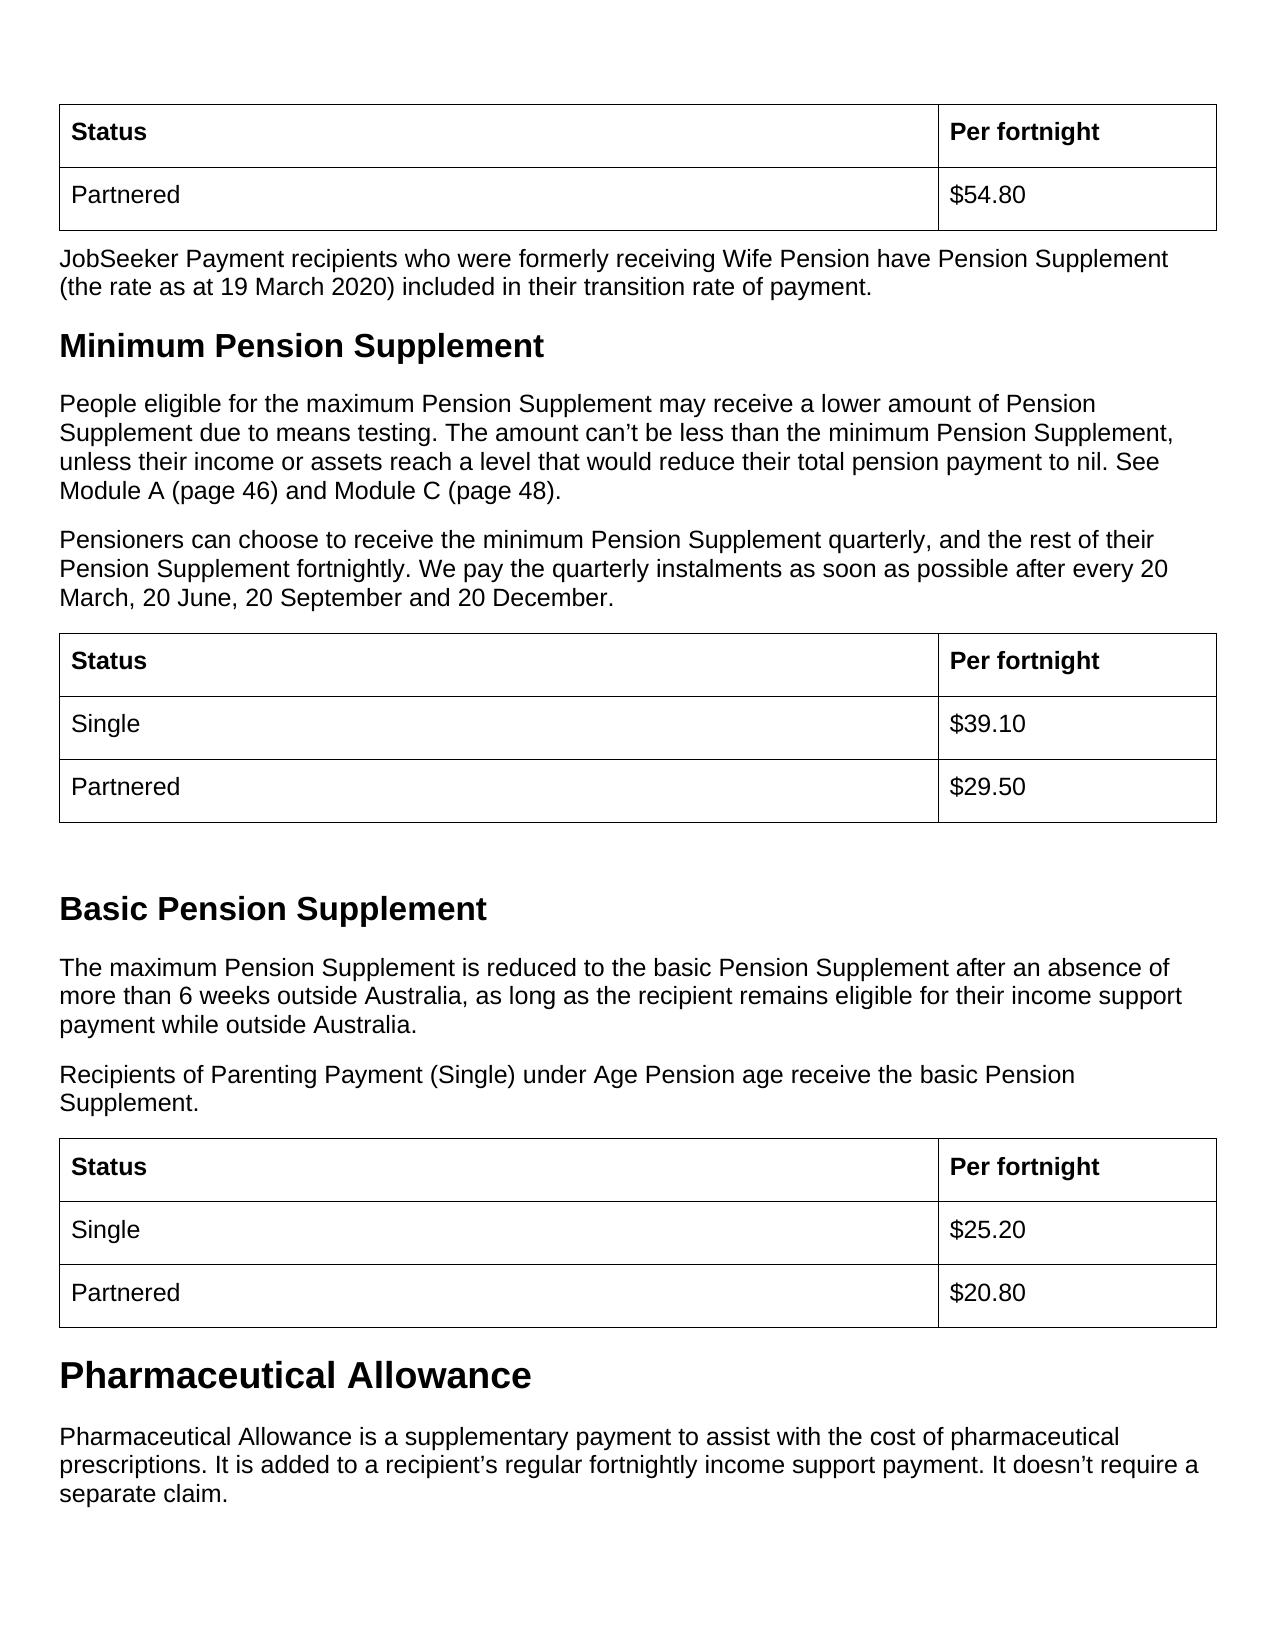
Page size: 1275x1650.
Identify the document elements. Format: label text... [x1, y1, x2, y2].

subtitle Basic Pension Supplement [59, 889, 1216, 927]
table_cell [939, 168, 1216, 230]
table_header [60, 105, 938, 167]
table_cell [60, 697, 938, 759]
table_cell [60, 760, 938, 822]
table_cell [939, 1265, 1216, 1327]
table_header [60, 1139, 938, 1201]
subtitle Minimum Pension Supplement [59, 326, 1216, 364]
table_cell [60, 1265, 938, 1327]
text The maximum Pension Supplement is reduced to the basic Pension Supplement after an absence of more than 6 weeks outside Australia, as long as the recipient remains eligible for their income support payment while outside Australia. [59, 952, 1216, 1039]
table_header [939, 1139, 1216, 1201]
text Recipients of Parenting Payment (Single) under Age Pension age receive the basic Pension Supplement. [59, 1059, 1216, 1117]
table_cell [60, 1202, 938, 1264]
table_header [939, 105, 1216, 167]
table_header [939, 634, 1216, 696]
text People eligible for the maximum Pension Supplement may receive a lower amount of Pension Supplement due to means testing. The amount can’t be less than the minimum Pension Supplement, unless their income or assets reach a level that would reduce their total pension payment to nil. See Module A (page 46) and Module C (page 48). [59, 389, 1216, 504]
text JobSeeker Payment recipients who were formerly receiving Wife Pension have Pension Supplement (the rate as at 19 March 2020) included in their transition rate of payment. [59, 243, 1216, 301]
text Pharmaceutical Allowance is a supplementary payment to assist with the cost of pharmaceutical prescriptions. It is added to a recipient’s regular fortnightly income support payment. It doesn’t require a separate claim. [59, 1421, 1216, 1508]
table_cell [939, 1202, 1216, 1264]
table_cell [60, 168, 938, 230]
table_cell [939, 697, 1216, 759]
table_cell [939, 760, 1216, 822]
text Pensioners can choose to receive the minimum Pension Supplement quarterly, and the rest of their Pension Supplement fortnightly. We pay the quarterly instalments as soon as possible after every 20 March, 20 June, 20 September and 20 December. [59, 525, 1216, 612]
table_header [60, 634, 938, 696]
subtitle Pharmaceutical Allowance [59, 1353, 1216, 1396]
